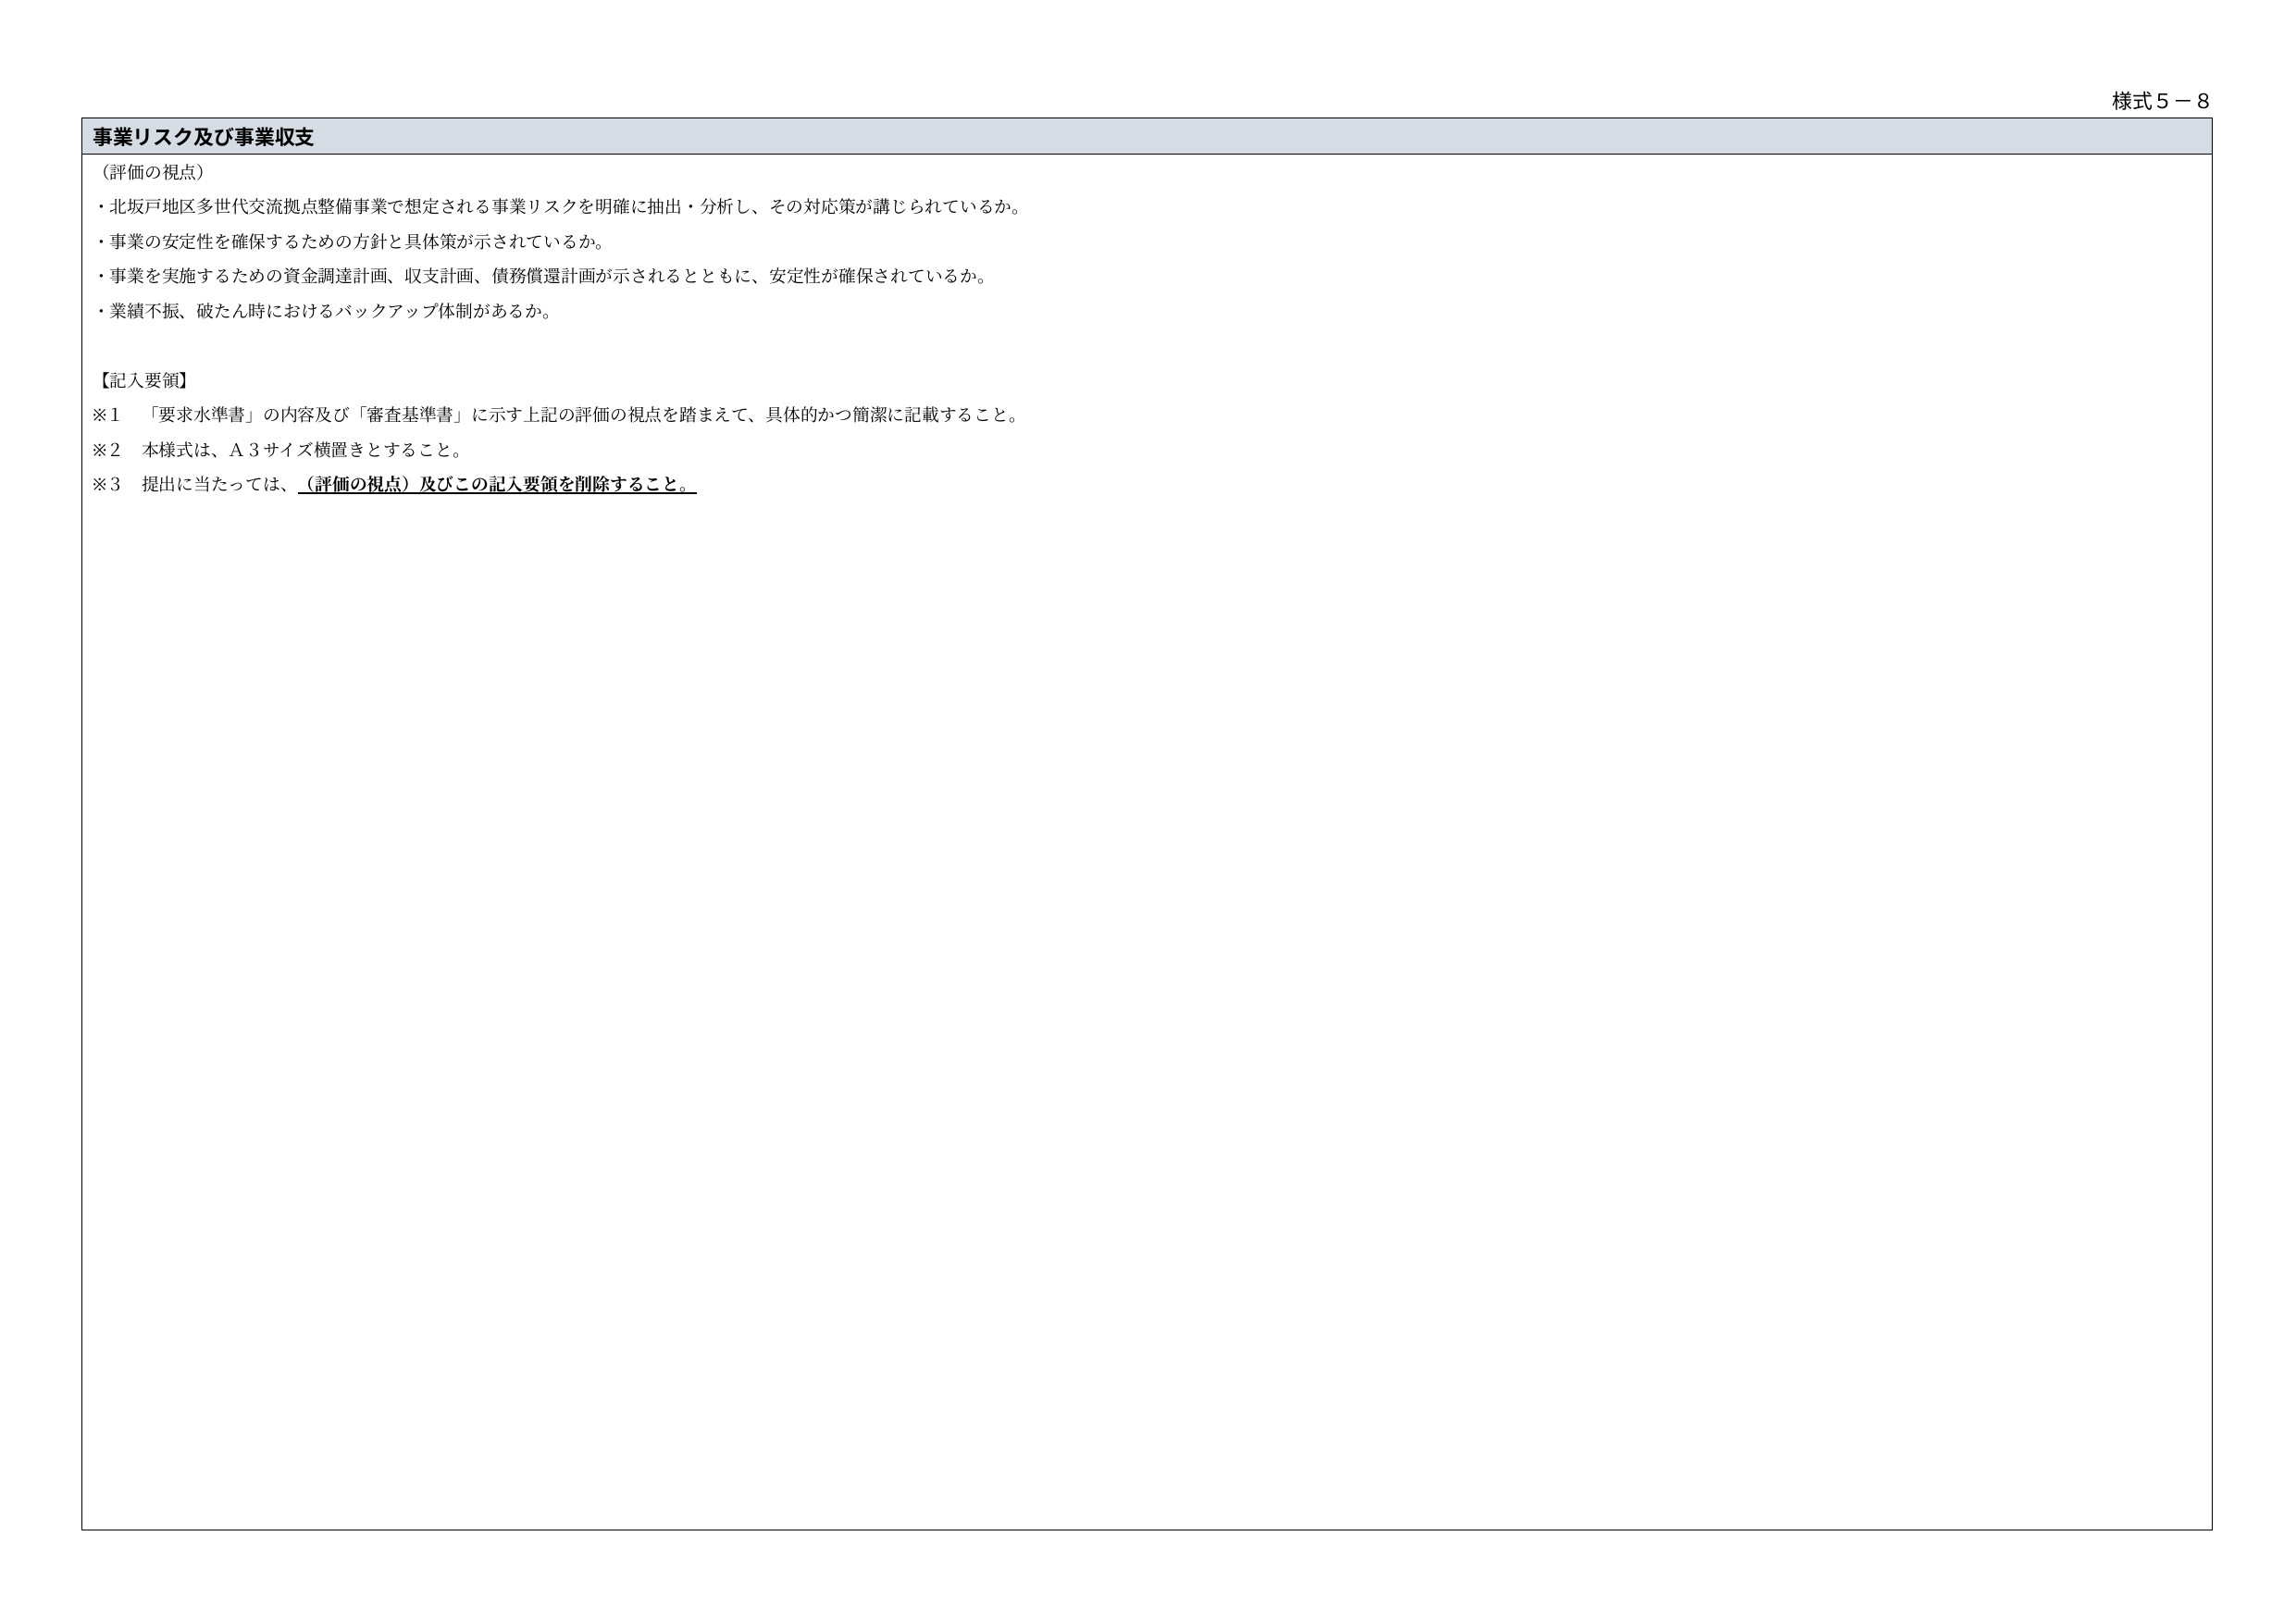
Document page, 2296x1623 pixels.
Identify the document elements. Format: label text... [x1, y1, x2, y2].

table_header 事業リスク及び事業収支 [82, 118, 2212, 154]
text 様式５－８ [82, 82, 2214, 118]
table_cell （評価の視点） ・北坂戸地区多世代交流拠点整備事業で想定される事業リスクを明確に抽出・分析し、その対応策が講じられているか。 ・事業の安定性を確保するための方針と具体策が示されているか。 ・事業を実施するための資金調達計画、収支計画、債務償還計画が示されるとともに、安定性が確保されているか。 ・業績不振、破たん時におけるバックアップ体制があるか。 【記入要領】 ※１ 「要求水準書」の内容及び「審査基準書」に示す上記の評価の視点を踏まえて、具体的かつ簡潔に記載すること。 ※２ 本様式は、Ａ３サイズ横置きとすること。 ※３ 提出に当たっては、（評価の視点）及びこの記入要領を削除すること。 [82, 155, 2212, 1530]
